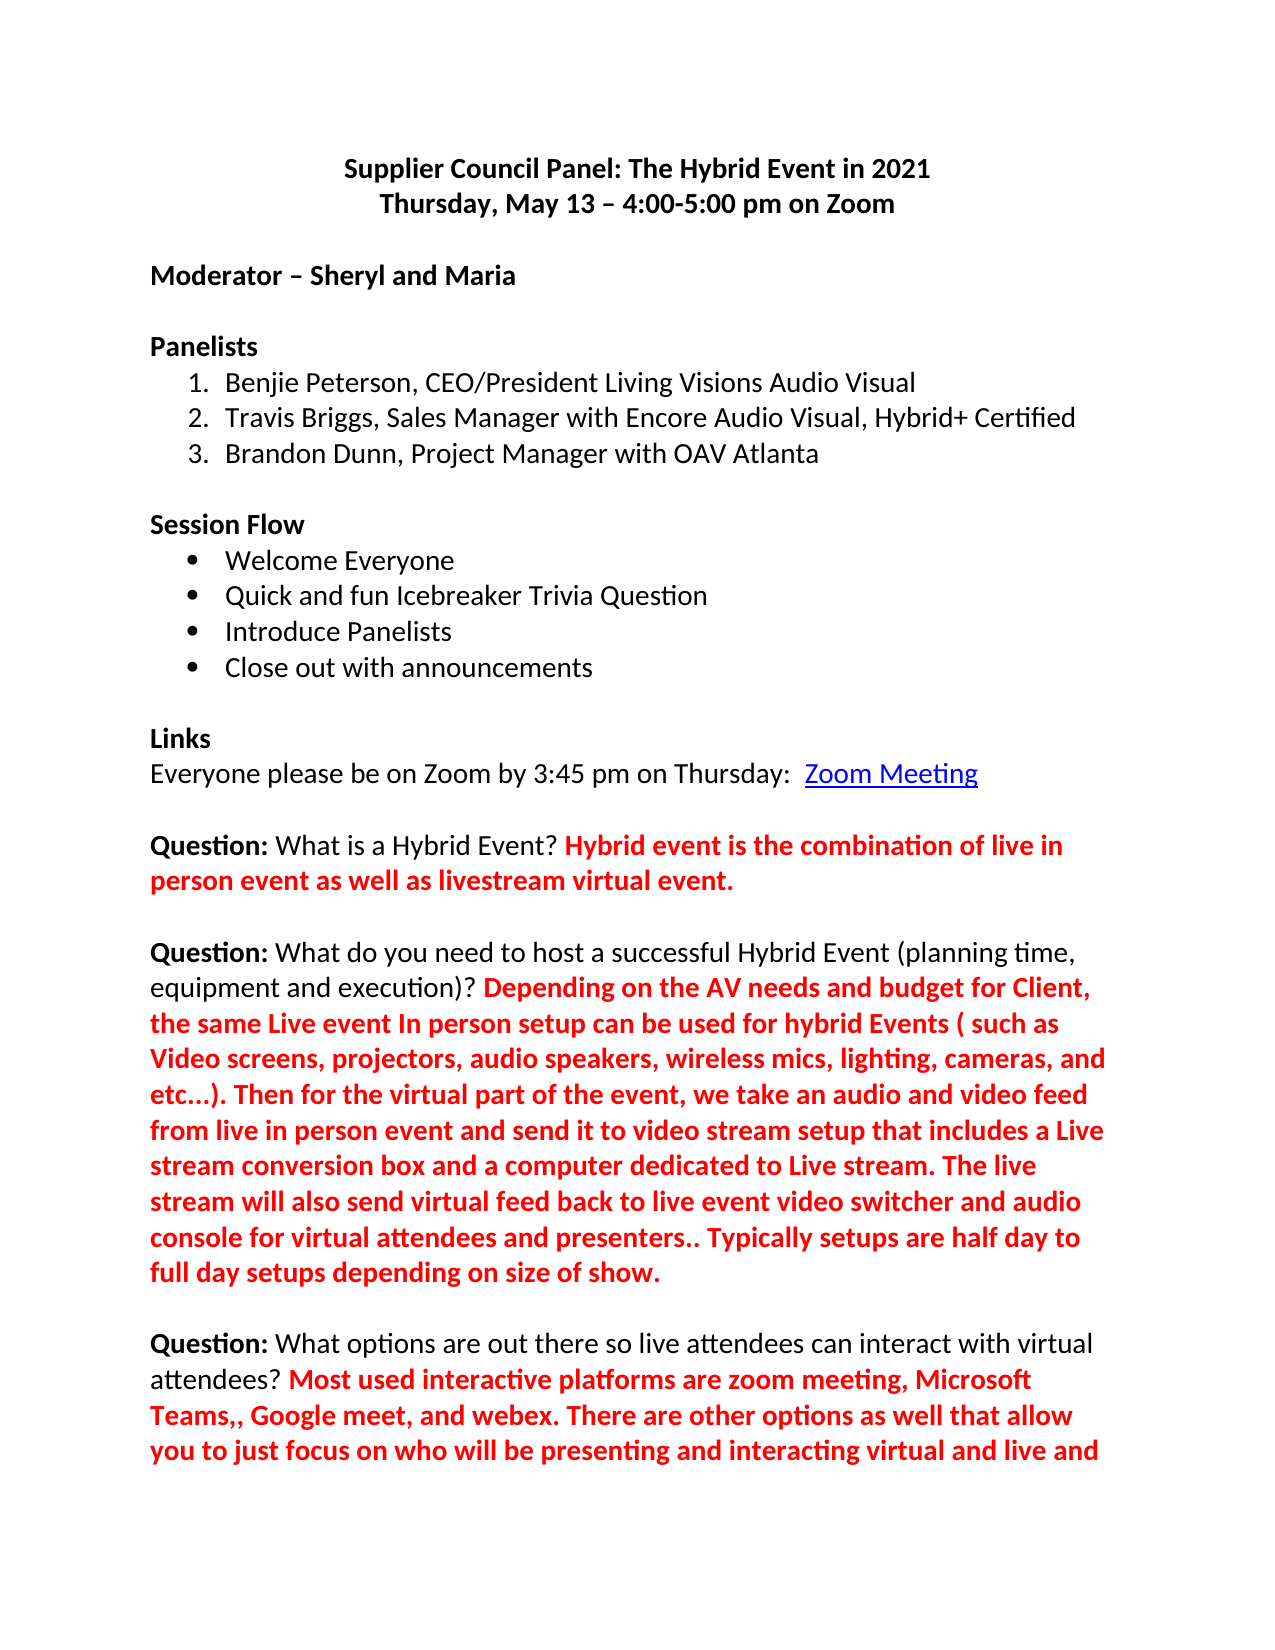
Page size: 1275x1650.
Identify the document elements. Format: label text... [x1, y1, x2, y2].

text Links [150, 720, 1125, 756]
list Close out with announcements [187, 649, 1125, 684]
list Travis Briggs, Sales Manager with Encore Audio Visual, Hybrid+ Certified [187, 399, 1125, 435]
text Question: What is a Hybrid Event? Hybrid event is the combination of live in person event as well as livestream virtual event. [150, 827, 1125, 898]
list Benjie Peterson, CEO/President Living Visions Audio Visual [187, 364, 1125, 399]
list Introduce Panelists [187, 613, 1125, 649]
text Supplier Council Panel: The Hybrid Event in 2021 [150, 150, 1125, 186]
text Everyone please be on Zoom by 3:45 pm on Thursday: Zoom Meeting [150, 756, 1125, 791]
list Brandon Dunn, Project Manager with OAV Atlanta [187, 435, 1125, 471]
text Moderator – Sheryl and Maria [150, 257, 1125, 292]
text Session Flow [150, 506, 1125, 542]
text Question: What do you need to host a successful Hybrid Event (planning time, equipment and execution)? Depending on the AV needs and budget for Client, the same Live event In person setup can be used for hybrid Events ( such as Video screens, projectors, audio speakers, wireless mics, lighting, cameras, and etc...). Then for the virtual part of the event, we take an audio and video feed from live in person event and send it to video stream setup that includes a Live stream conversion box and a computer dedicated to Live stream. The live stream will also send virtual feed back to live event video switcher and audio console for virtual attendees and presenters.. Typically setups are half day to full day setups depending on size of show. [150, 934, 1125, 1290]
text Thursday, May 13 – 4:00-5:00 pm on Zoom [150, 186, 1125, 221]
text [150, 1326, 1125, 1468]
list Quick and fun Icebreaker Trivia Question [187, 577, 1125, 613]
list Welcome Everyone [187, 542, 1125, 577]
text Panelists [150, 328, 1125, 364]
